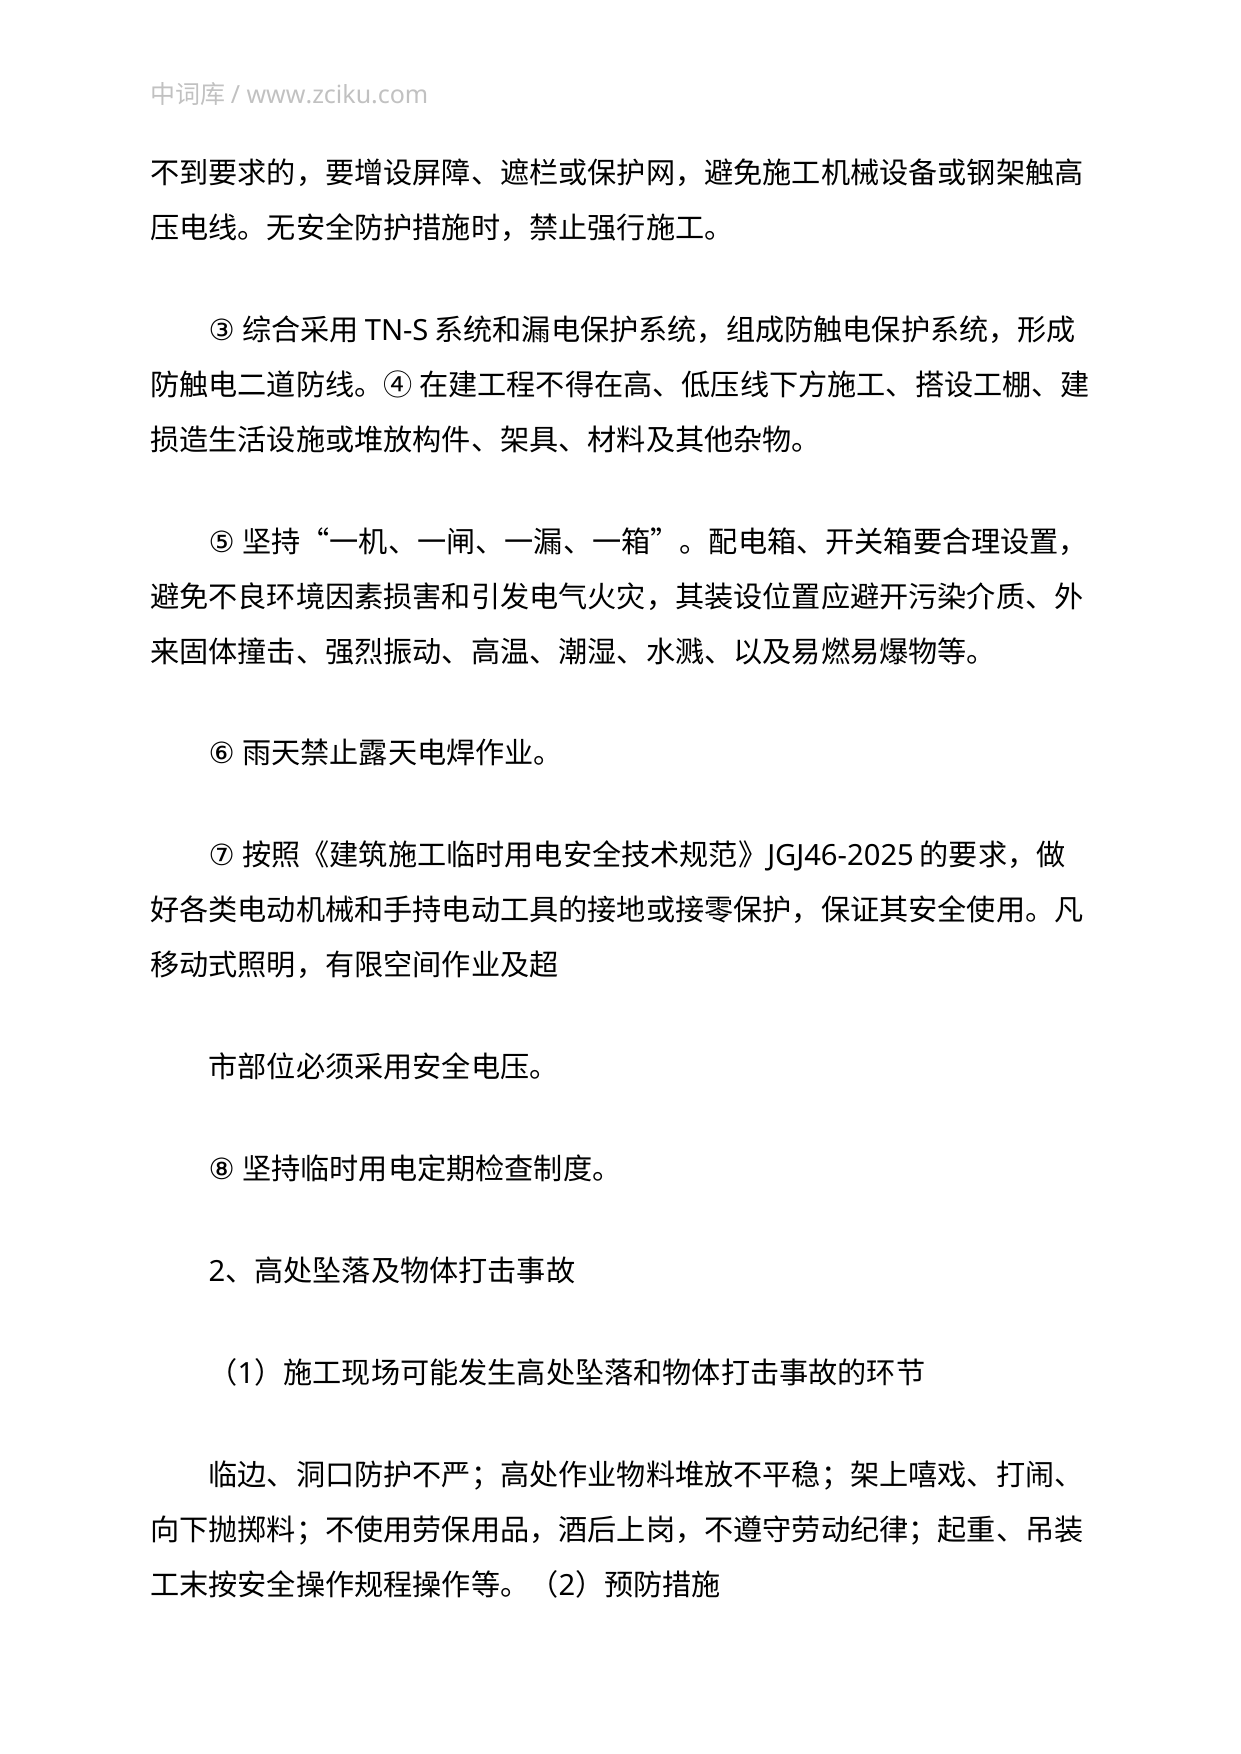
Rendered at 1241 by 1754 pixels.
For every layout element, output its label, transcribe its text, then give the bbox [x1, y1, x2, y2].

text ⑦ 按照《建筑施工临时用电安全技术规范》JGJ46-2025的要求，做好各类电动机械和手持电动工具的接地或接零保护，保证其安全使用。凡移动式照明，有限空间作业及超 [150, 832, 1090, 984]
text ③ 综合采用TN-S系统和漏电保护系统，组成防触电保护系统，形成防触电二道防线。④ 在建工程不得在高、低压线下方施工、搭设工棚、建损造生活设施或堆放构件、架具、材料及其他杂物。 [150, 307, 1090, 459]
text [150, 150, 1090, 247]
text ⑤ 坚持“一机、一闸、一漏、一箱”。配电箱、开关箱要合理设置，避免不良环境因素损害和引发电气火灾，其装设位置应避开污染介质、外来固体撞击、强烈振动、高温、潮湿、水溅、以及易燃易爆物等。 [150, 518, 1090, 671]
text （1）施工现场可能发生高处坠落和物体打击事故的环节 [150, 1349, 1090, 1392]
text ⑧ 坚持临时用电定期检查制度。 [150, 1145, 1090, 1188]
text ⑥ 雨天禁止露天电焊作业。 [150, 730, 1090, 772]
text 市部位必须采用安全电压。 [150, 1044, 1090, 1086]
text 2、高处坠落及物体打击事故 [150, 1247, 1090, 1290]
text 临边、洞口防护不严；高处作业物料堆放不平稳；架上嘻戏、打闹、向下抛掷料；不使用劳保用品，酒后上岗，不遵守劳动纪律；起重、吊装工末按安全操作规程操作等。（2）预防措施 [150, 1451, 1090, 1603]
